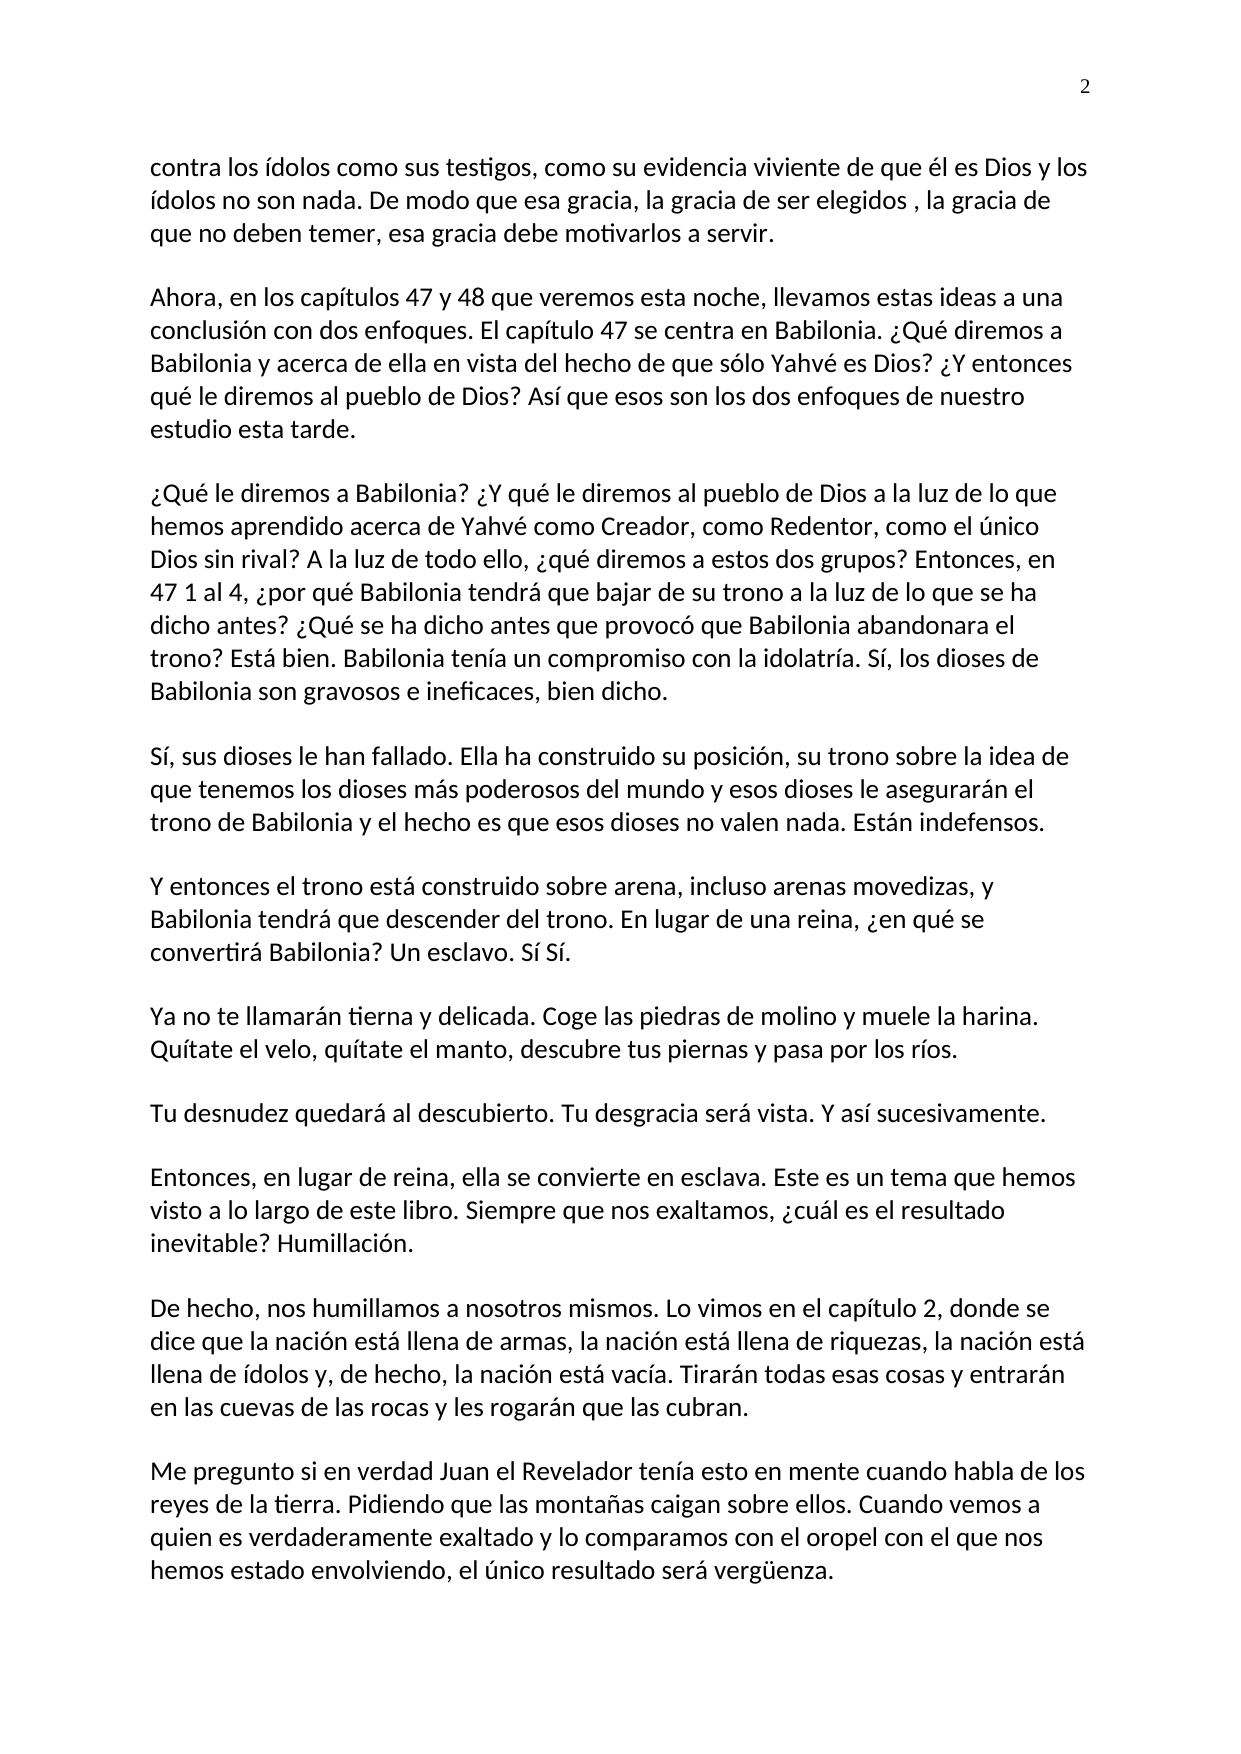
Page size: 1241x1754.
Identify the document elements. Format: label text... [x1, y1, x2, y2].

text Me pregunto si en verdad Juan el Revelador tenía esto en mente cuando habla de los reyes de la tierra. Pidiendo que las montañas caigan sobre ellos. Cuando vemos a quien es verdaderamente exaltado y lo comparamos con el oropel con el que nos hemos estado envolviendo, el único resultado será vergüenza. [150, 1454, 1090, 1586]
text Tu desnudez quedará al descubierto. Tu desgracia será vista. Y así sucesivamente. [150, 1096, 1090, 1129]
text Ahora, en los capítulos 47 y 48 que veremos esta noche, llevamos estas ideas a una conclusión con dos enfoques. El capítulo 47 se centra en Babilonia. ¿Qué diremos a Babilonia y acerca de ella en vista del hecho de que sólo Yahvé es Dios? ¿Y entonces qué le diremos al pueblo de Dios? Así que esos son los dos enfoques de nuestro estudio esta tarde. [150, 280, 1090, 445]
text ¿Qué le diremos a Babilonia? ¿Y qué le diremos al pueblo de Dios a la luz de lo que hemos aprendido acerca de Yahvé como Creador, como Redentor, como el único Dios sin rival? A la luz de todo ello, ¿qué diremos a estos dos grupos? Entonces, en 47 1 al 4, ¿por qué Babilonia tendrá que bajar de su trono a la luz de lo que se ha dicho antes? ¿Qué se ha dicho antes que provocó que Babilonia abandonara el trono? Está bien. Babilonia tenía un compromiso con la idolatría. Sí, los dioses de Babilonia son gravosos e ineficaces, bien dicho. [150, 476, 1090, 708]
text Ya no te llamarán tierna y delicada. Coge las piedras de molino y muele la harina. Quítate el velo, quítate el manto, descubre tus piernas y pasa por los ríos. [150, 999, 1090, 1065]
text Entonces, en lugar de reina, ella se convierte en esclava. Este es un tema que hemos visto a lo largo de este libro. Siempre que nos exaltamos, ¿cuál es el resultado inevitable? Humillación. [150, 1161, 1090, 1259]
text De hecho, nos humillamos a nosotros mismos. Lo vimos en el capítulo 2, donde se dice que la nación está llena de armas, la nación está llena de riquezas, la nación está llena de ídolos y, de hecho, la nación está vacía. Tirarán todas esas cosas y entrarán en las cuevas de las rocas y les rogarán que las cubran. [150, 1291, 1090, 1423]
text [150, 150, 1090, 249]
text Y entonces el trono está construido sobre arena, incluso arenas movedizas, y Babilonia tendrá que descender del trono. En lugar de una reina, ¿en qué se convertirá Babilonia? Un esclavo. Sí Sí. [150, 869, 1090, 968]
text Sí, sus dioses le han fallado. Ella ha construido su posición, su trono sobre la idea de que tenemos los dioses más poderosos del mundo y esos dioses le asegurarán el trono de Babilonia y el hecho es que esos dioses no valen nada. Están indefensos. [150, 739, 1090, 838]
